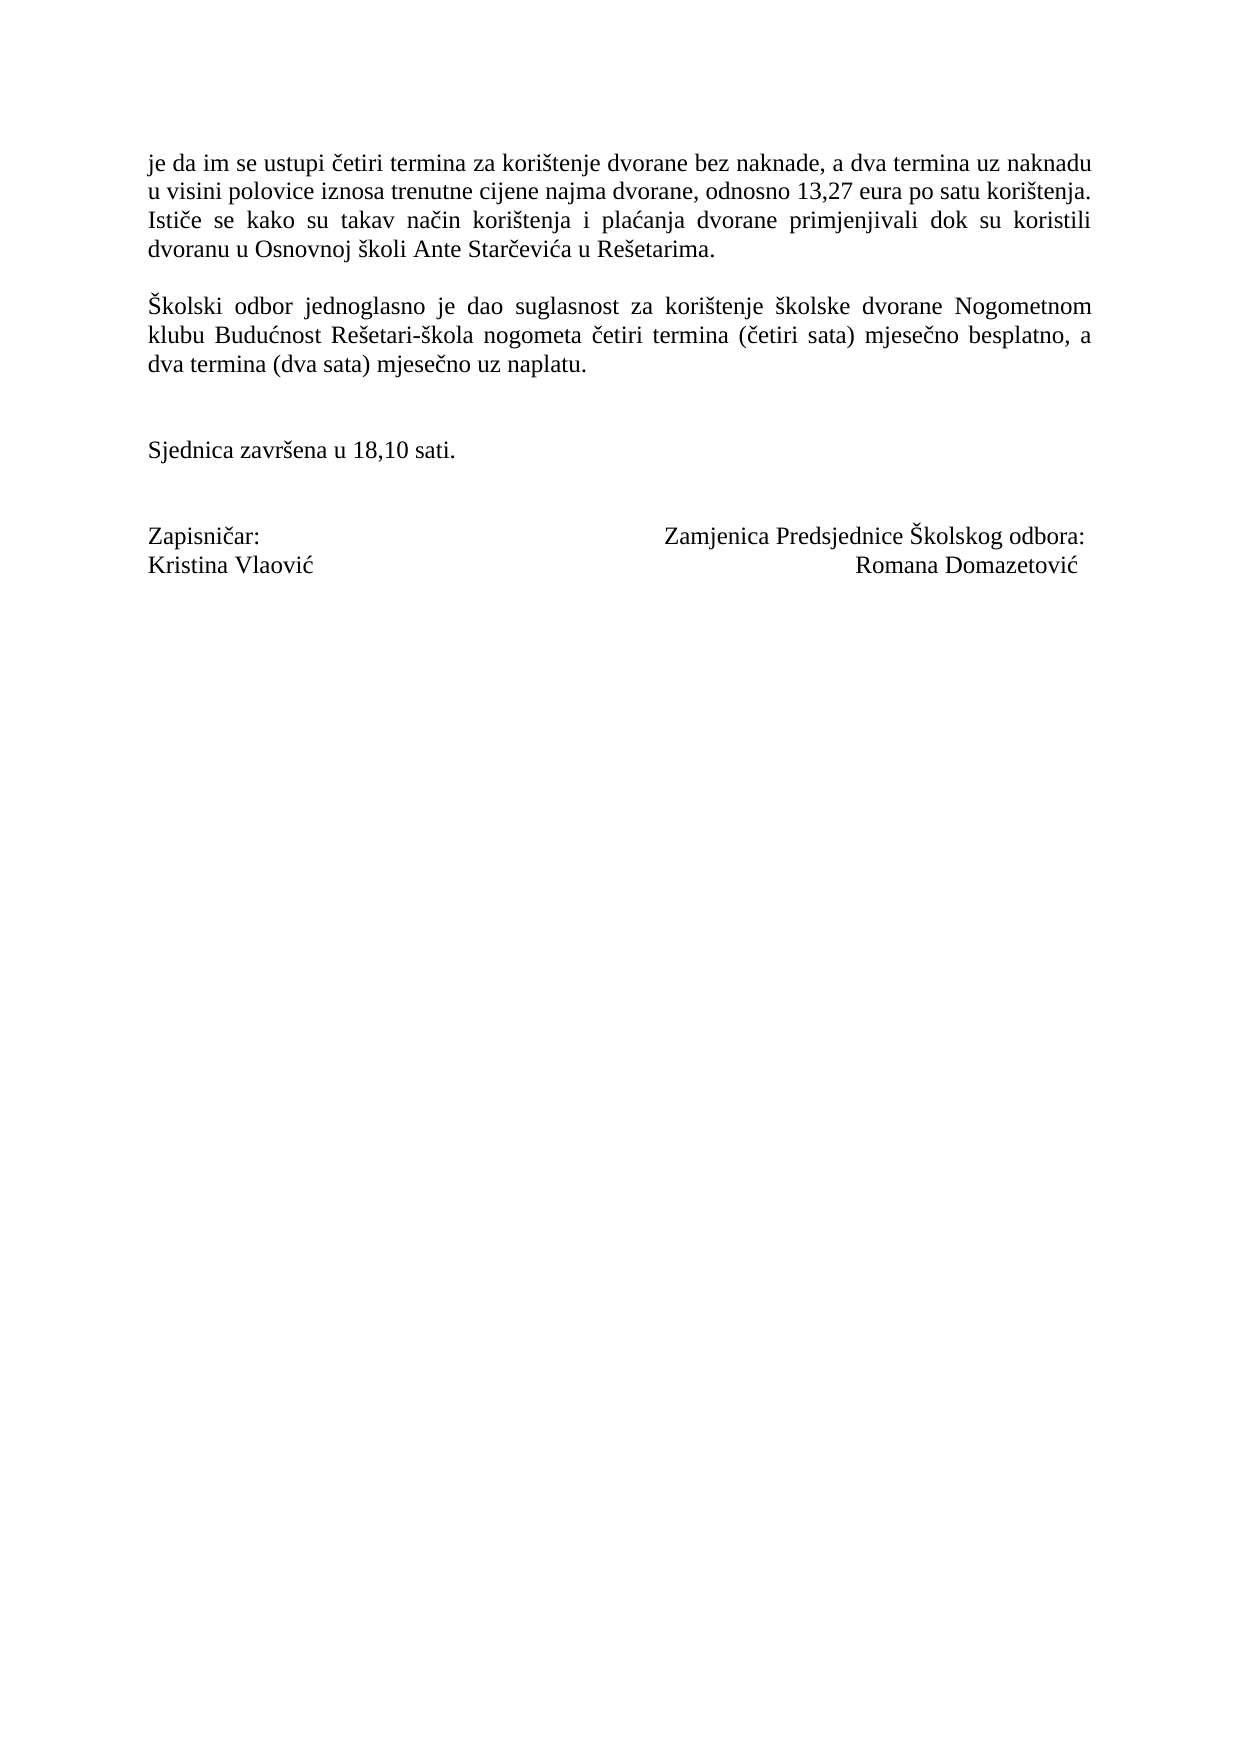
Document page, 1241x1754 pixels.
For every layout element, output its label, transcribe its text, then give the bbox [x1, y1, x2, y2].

text Kristina Vlaović Romana Domazetović [148, 550, 1093, 579]
text Sjednica završena u 18,10 sati. [148, 435, 1093, 464]
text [148, 148, 1093, 263]
text Zapisničar: Zamjenica Predsjednice Školskog odbora: [148, 521, 1093, 550]
text Školski odbor jednoglasno je dao suglasnost za korištenje školske dvorane Nogometnom klubu Budućnost Rešetari-škola nogometa četiri termina (četiri sata) mjesečno besplatno, a dva termina (dva sata) mjesečno uz naplatu. [148, 291, 1093, 378]
